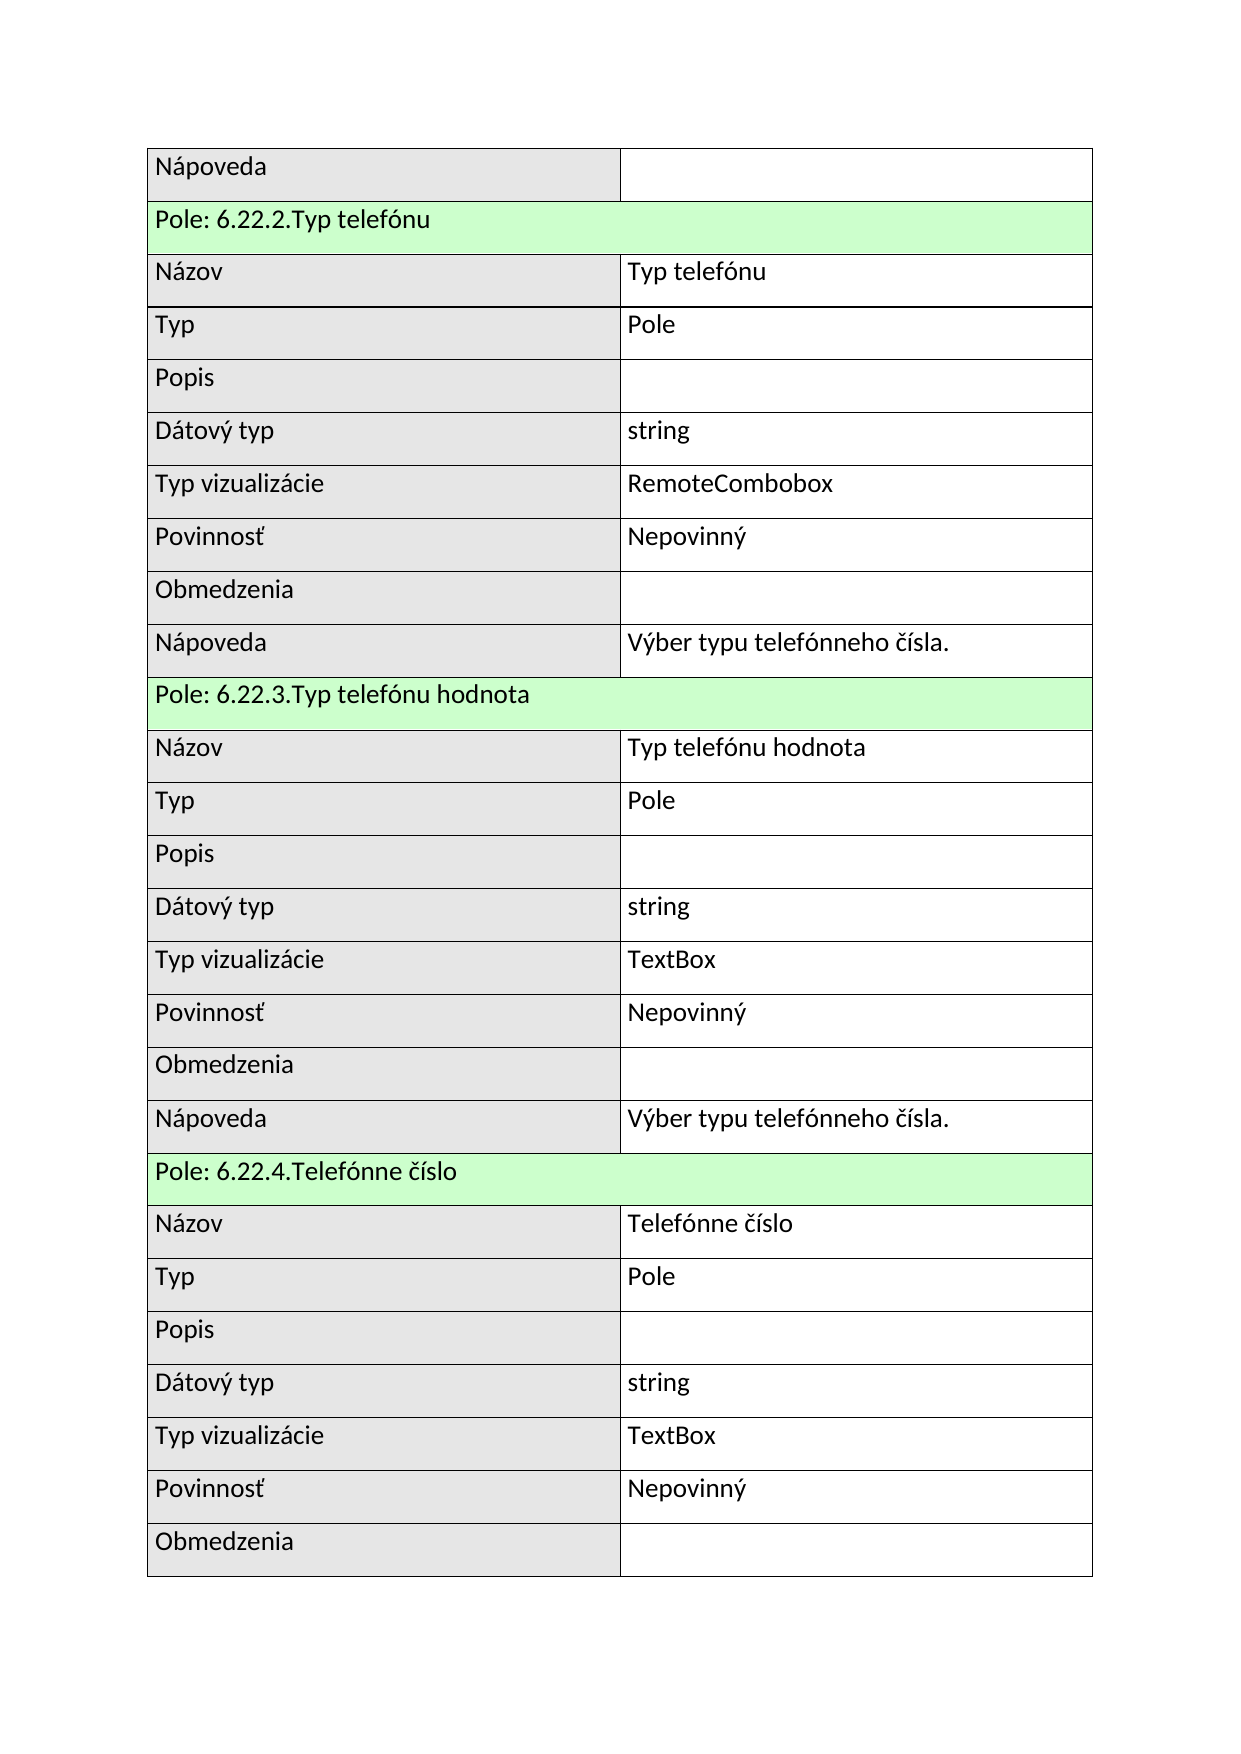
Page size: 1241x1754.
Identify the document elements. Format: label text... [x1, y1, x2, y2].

table_cell Typ vizualizácie [148, 1418, 620, 1470]
table_cell Dátový typ [148, 889, 620, 941]
table_cell Typ [148, 783, 620, 835]
table_cell TextBox [621, 942, 1092, 994]
table_cell Výber typu telefónneho čísla. [621, 1101, 1092, 1153]
table_cell Nápoveda [148, 149, 620, 201]
table_cell Pole [621, 783, 1092, 835]
table_cell Názov [148, 1206, 620, 1258]
table_cell Obmedzenia [148, 1048, 620, 1100]
table_cell Dátový typ [148, 1365, 620, 1417]
table_cell Povinnosť [148, 995, 620, 1047]
table_cell string [621, 413, 1092, 465]
table_cell Typ telefónu hodnota [621, 731, 1092, 782]
table_cell Typ vizualizácie [148, 466, 620, 518]
table_cell Typ vizualizácie [148, 942, 620, 994]
table_cell Názov [148, 255, 620, 306]
table_cell Popis [148, 836, 620, 888]
table_cell [621, 1524, 1092, 1576]
table_cell Typ [148, 1259, 620, 1311]
table_cell string [621, 1365, 1092, 1417]
table_cell Nepovinný [621, 519, 1092, 571]
table_cell TextBox [621, 1418, 1092, 1470]
table_cell Nápoveda [148, 1101, 620, 1153]
table_cell Popis [148, 360, 620, 412]
table_cell Obmedzenia [148, 572, 620, 624]
table_cell Pole [621, 308, 1092, 359]
table_cell [621, 149, 1092, 201]
table_cell Dátový typ [148, 413, 620, 465]
table_cell Povinnosť [148, 1471, 620, 1523]
table_cell [621, 360, 1092, 412]
table_cell [621, 1048, 1092, 1100]
table_cell Nápoveda [148, 625, 620, 677]
table_cell Nepovinný [621, 995, 1092, 1047]
table_cell Povinnosť [148, 519, 620, 571]
table_cell string [621, 889, 1092, 941]
table_cell Popis [148, 1312, 620, 1364]
table_cell Telefónne číslo [621, 1206, 1092, 1258]
table_cell [621, 1312, 1092, 1364]
table_cell Pole: 6.22.2.Typ telefónu [148, 202, 1092, 253]
table_cell Typ [148, 308, 620, 359]
table_cell Pole: 6.22.3.Typ telefónu hodnota [148, 678, 1092, 729]
table_cell RemoteCombobox [621, 466, 1092, 518]
table_cell [621, 572, 1092, 624]
table_cell Pole: 6.22.4.Telefónne číslo [148, 1154, 1092, 1205]
table_cell Typ telefónu [621, 255, 1092, 306]
table_cell Názov [148, 731, 620, 782]
table_cell Výber typu telefónneho čísla. [621, 625, 1092, 677]
table_cell Obmedzenia [148, 1524, 620, 1576]
table_cell [621, 836, 1092, 888]
table_cell Nepovinný [621, 1471, 1092, 1523]
table_cell Pole [621, 1259, 1092, 1311]
